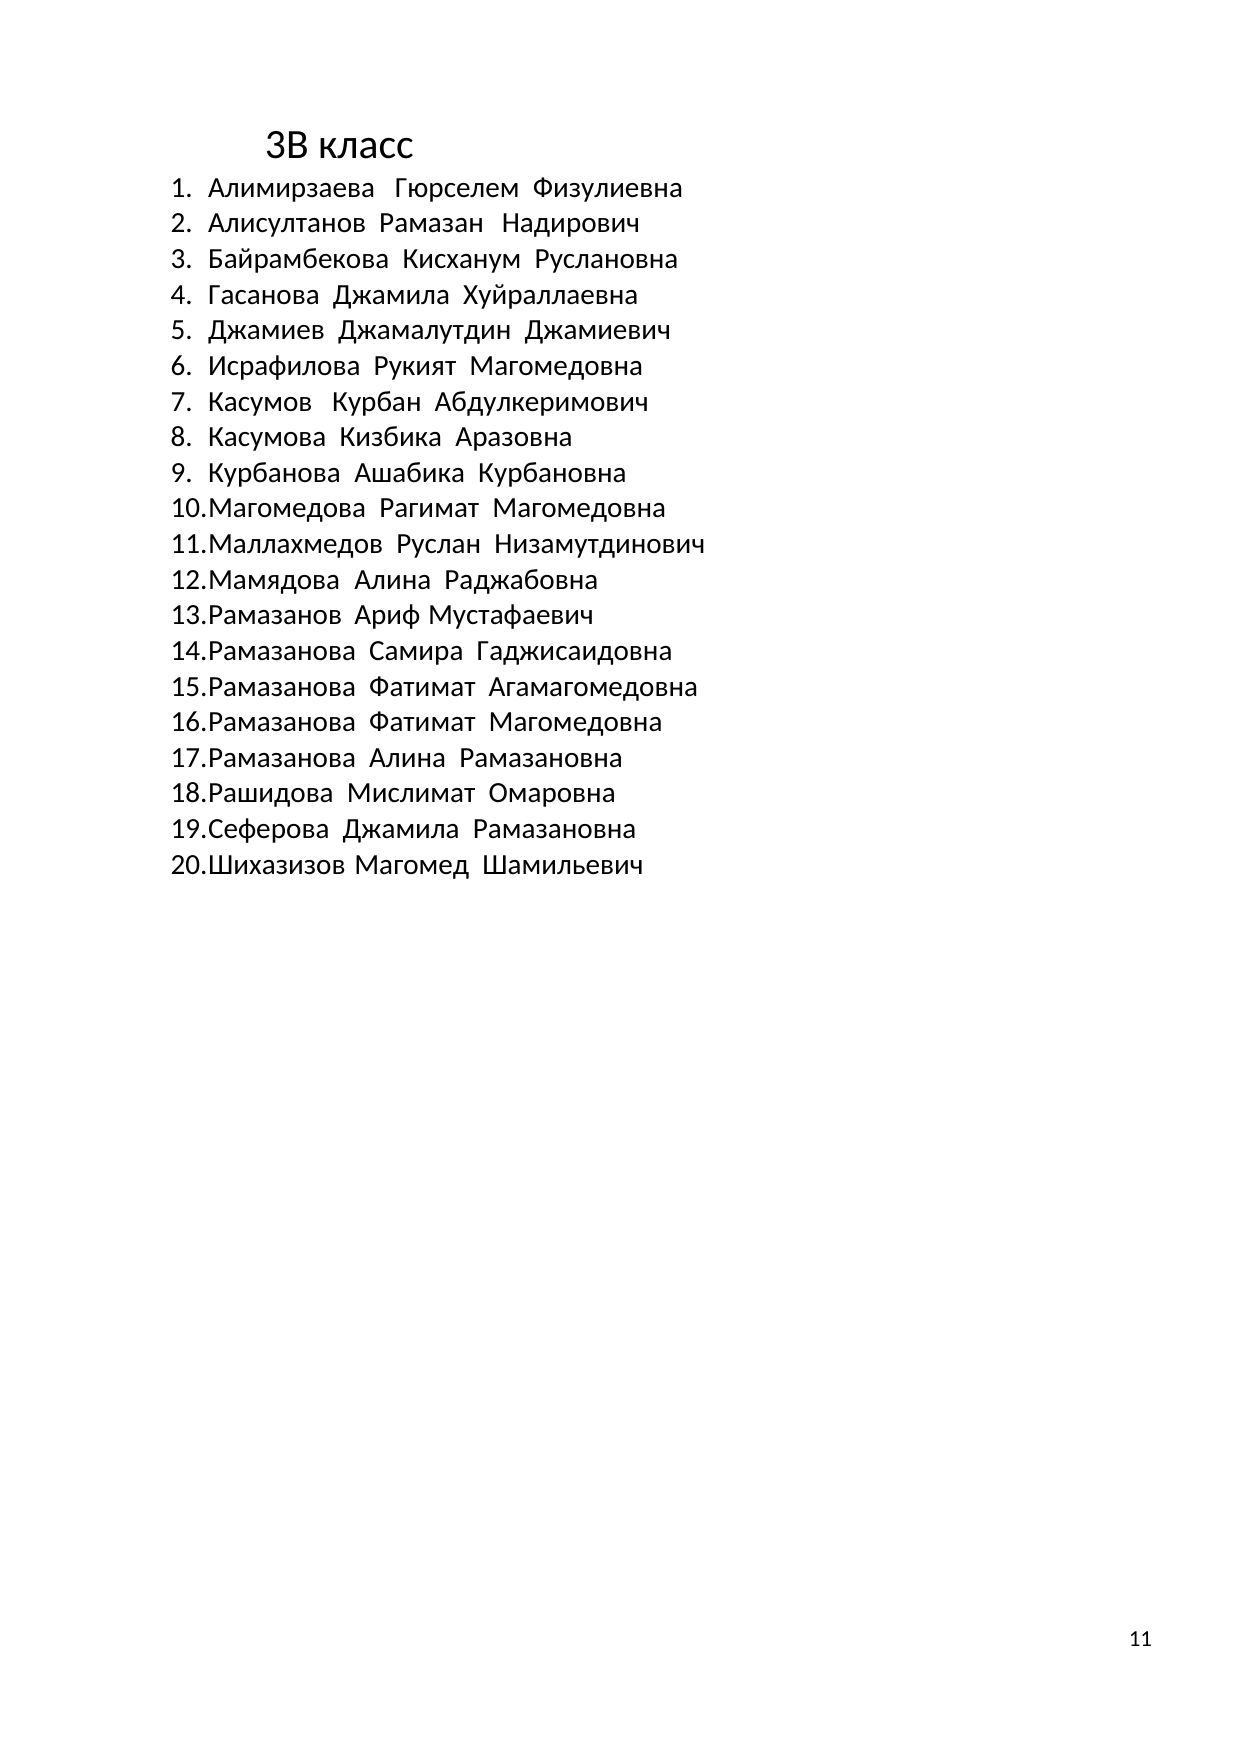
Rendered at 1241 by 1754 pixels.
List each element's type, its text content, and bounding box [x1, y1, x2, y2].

list Алисултанов Рамазан Надирович [170, 204, 1152, 240]
list Исрафилова Рукият Магомедовна [170, 347, 1152, 383]
list Маллахмедов Руслан Низамутдинович [170, 525, 1152, 561]
list Рашидова Мислимат Омаровна [170, 774, 1152, 810]
list Байрамбекова Кисханум Руслановна [170, 240, 1152, 276]
list Шихазизов Магомед Шамильевич [170, 846, 1152, 881]
list Сеферова Джамила Рамазановна [170, 810, 1152, 846]
list Мамядова Алина Раджабовна [170, 561, 1152, 596]
list Рамазанова Фатимат Магомедовна [170, 703, 1152, 739]
list Рамазанов Ариф Мустафаевич [170, 596, 1152, 632]
list Касумова Кизбика Аразовна [170, 418, 1152, 454]
list Магомедова Рагимат Магомедовна [170, 489, 1152, 525]
list Касумов Курбан Абдулкеримович [170, 383, 1152, 418]
list Курбанова Ашабика Курбановна [170, 454, 1152, 489]
list Джамиев Джамалутдин Джамиевич [170, 311, 1152, 347]
list Гасанова Джамила Хуйраллаевна [170, 276, 1152, 311]
list Рамазанова Самира Гаджисаидовна [170, 632, 1152, 668]
text 3В класс [133, 118, 1152, 169]
list Рамазанова Алина Рамазановна [170, 739, 1152, 774]
list Алимирзаева Гюрселем Физулиевна [170, 169, 1152, 204]
list Рамазанова Фатимат Агамагомедовна [170, 668, 1152, 703]
